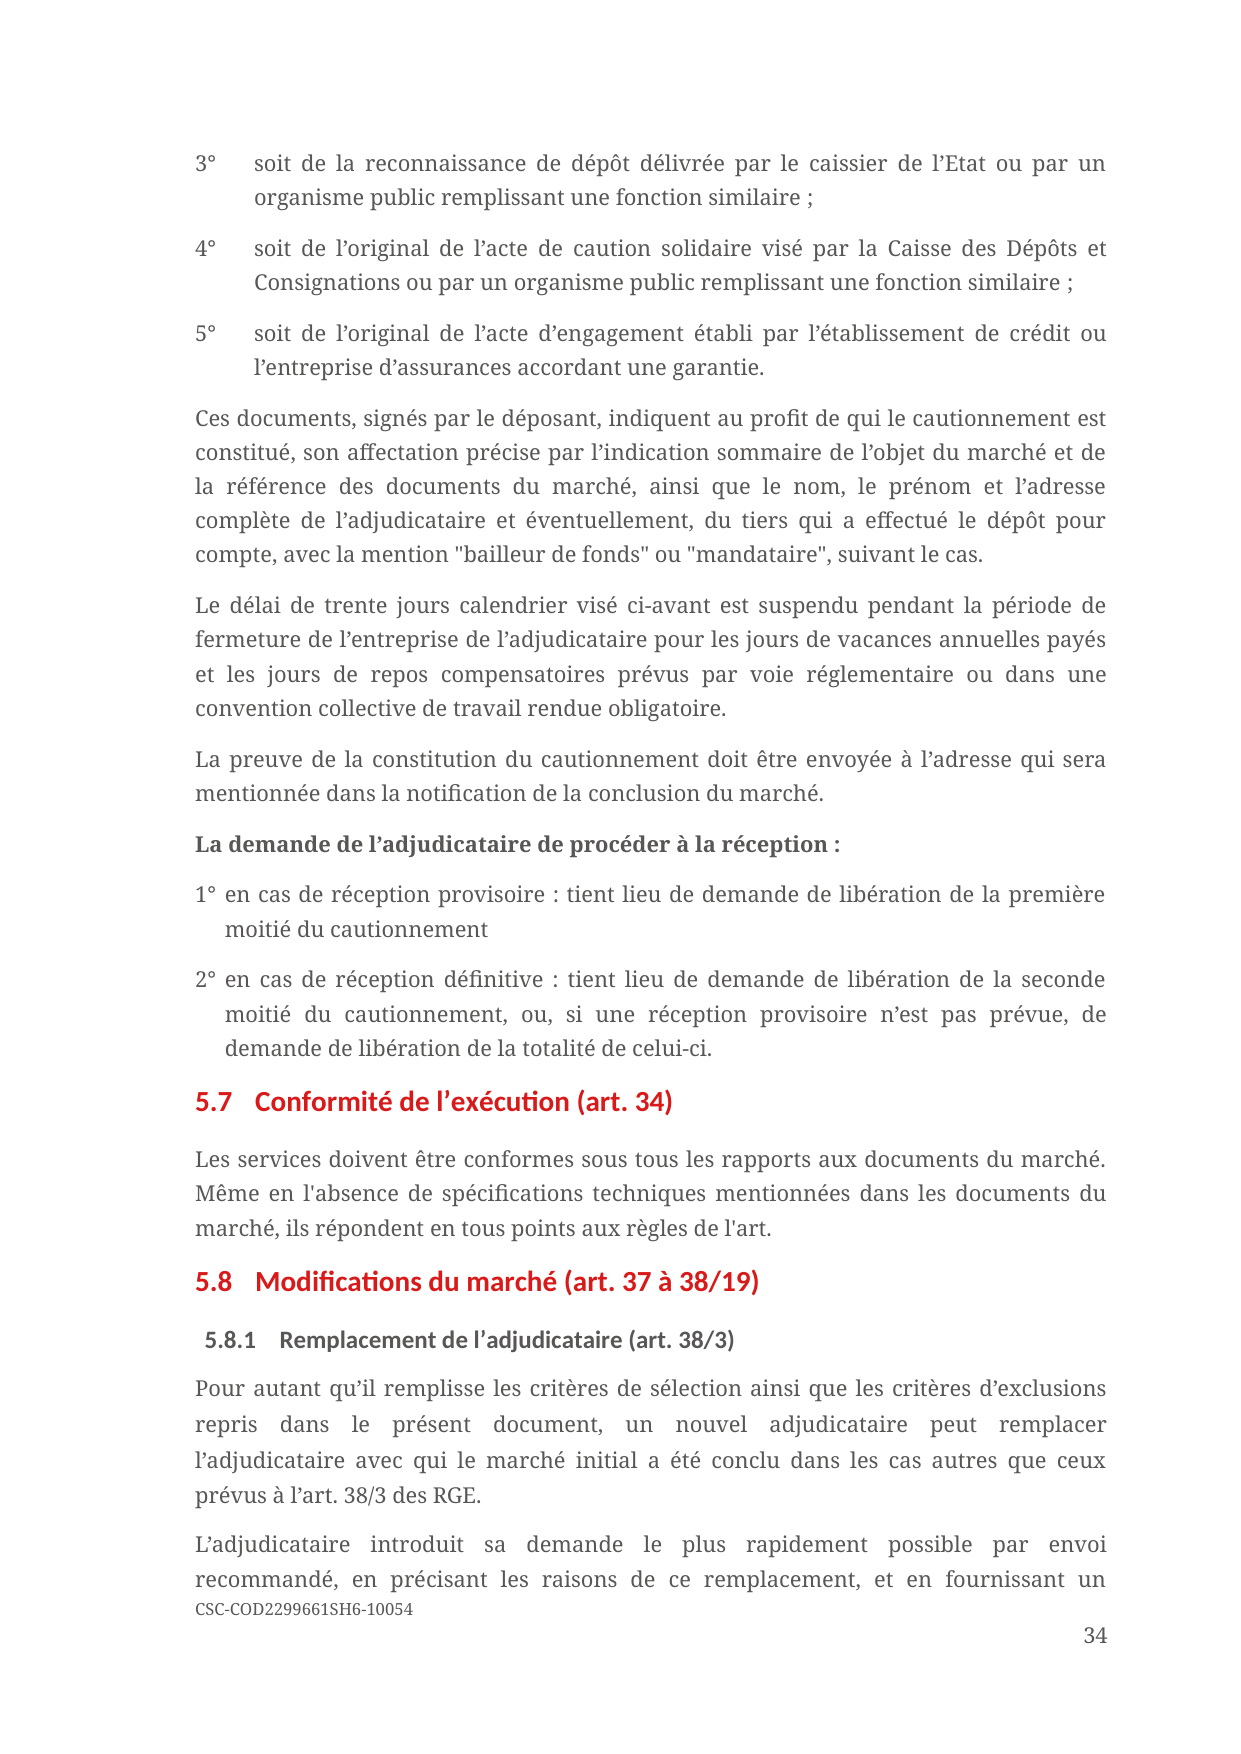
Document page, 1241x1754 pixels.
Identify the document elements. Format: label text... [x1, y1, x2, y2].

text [195, 1529, 1107, 1594]
text La preuve de la constitution du cautionnement doit être envoyée à l’adresse qui sera mentionnée dans la notification de la conclusion du marché. [195, 743, 1107, 807]
text 1° en cas de réception provisoire : tient lieu de demande de libération de la première moitié du cautionnement [195, 879, 1107, 943]
text La demande de l’adjudicataire de procéder à la réception : [195, 828, 1107, 858]
text 5° soit de l’original de l’acte d’engagement établi par l’établissement de crédit ou l’entreprise d’assurances accordant une garantie. [195, 318, 1107, 382]
text 3° soit de la reconnaissance de dépôt délivrée par le caissier de l’Etat ou par un organisme public remplissant une fonction similaire ; [195, 148, 1107, 212]
text Les services doivent être conformes sous tous les rapports aux documents du marché. Même en l'absence de spécifications techniques mentionnées dans les documents du marché, ils répondent en tous points aux règles de l'art. [195, 1144, 1107, 1242]
text 4° soit de l’original de l’acte de caution solidaire visé par la Caisse des Dépôts et Consignations ou par un organisme public remplissant une fonction similaire ; [195, 233, 1107, 297]
text Ces documents, signés par le déposant, indiquent au profit de qui le cautionnement est constitué, son affectation précise par l’indication sommaire de l’objet du marché et de la référence des documents du marché, ainsi que le nom, le prénom et l’adresse complète de l’adjudicataire et éventuellement, du tiers qui a effectué le dépôt pour compte, avec la mention "bailleur de fonds" ou "mandataire", suivant le cas. [195, 403, 1107, 569]
text 2° en cas de réception définitive : tient lieu de demande de libération de la seconde moitié du cautionnement, ou, si une réception provisoire n’est pas prévue, de demande de libération de la totalité de celui-ci. [195, 964, 1107, 1062]
text Pour autant qu’il remplisse les critères de sélection ainsi que les critères d’exclusions repris dans le présent document, un nouvel adjudicataire peut remplacer l’adjudicataire avec qui le marché initial a été conclu dans les cas autres que ceux prévus à l’art. 38/3 des RGE. [195, 1373, 1107, 1510]
subtitle Modifications du marché (art. 37 à 38/19) [195, 1263, 1107, 1299]
text Le délai de trente jours calendrier visé ci-avant est suspendu pendant la période de fermeture de l’entreprise de l’adjudicataire pour les jours de vacances annuelles payés et les jours de repos compensatoires prévus par voie réglementaire ou dans une convention collective de travail rendue obligatoire. [195, 590, 1107, 722]
subtitle Remplacement de l’adjudicataire (art. 38/3) [204, 1324, 1107, 1354]
subtitle Conformité de l’exécution (art. 34) [195, 1083, 1107, 1119]
